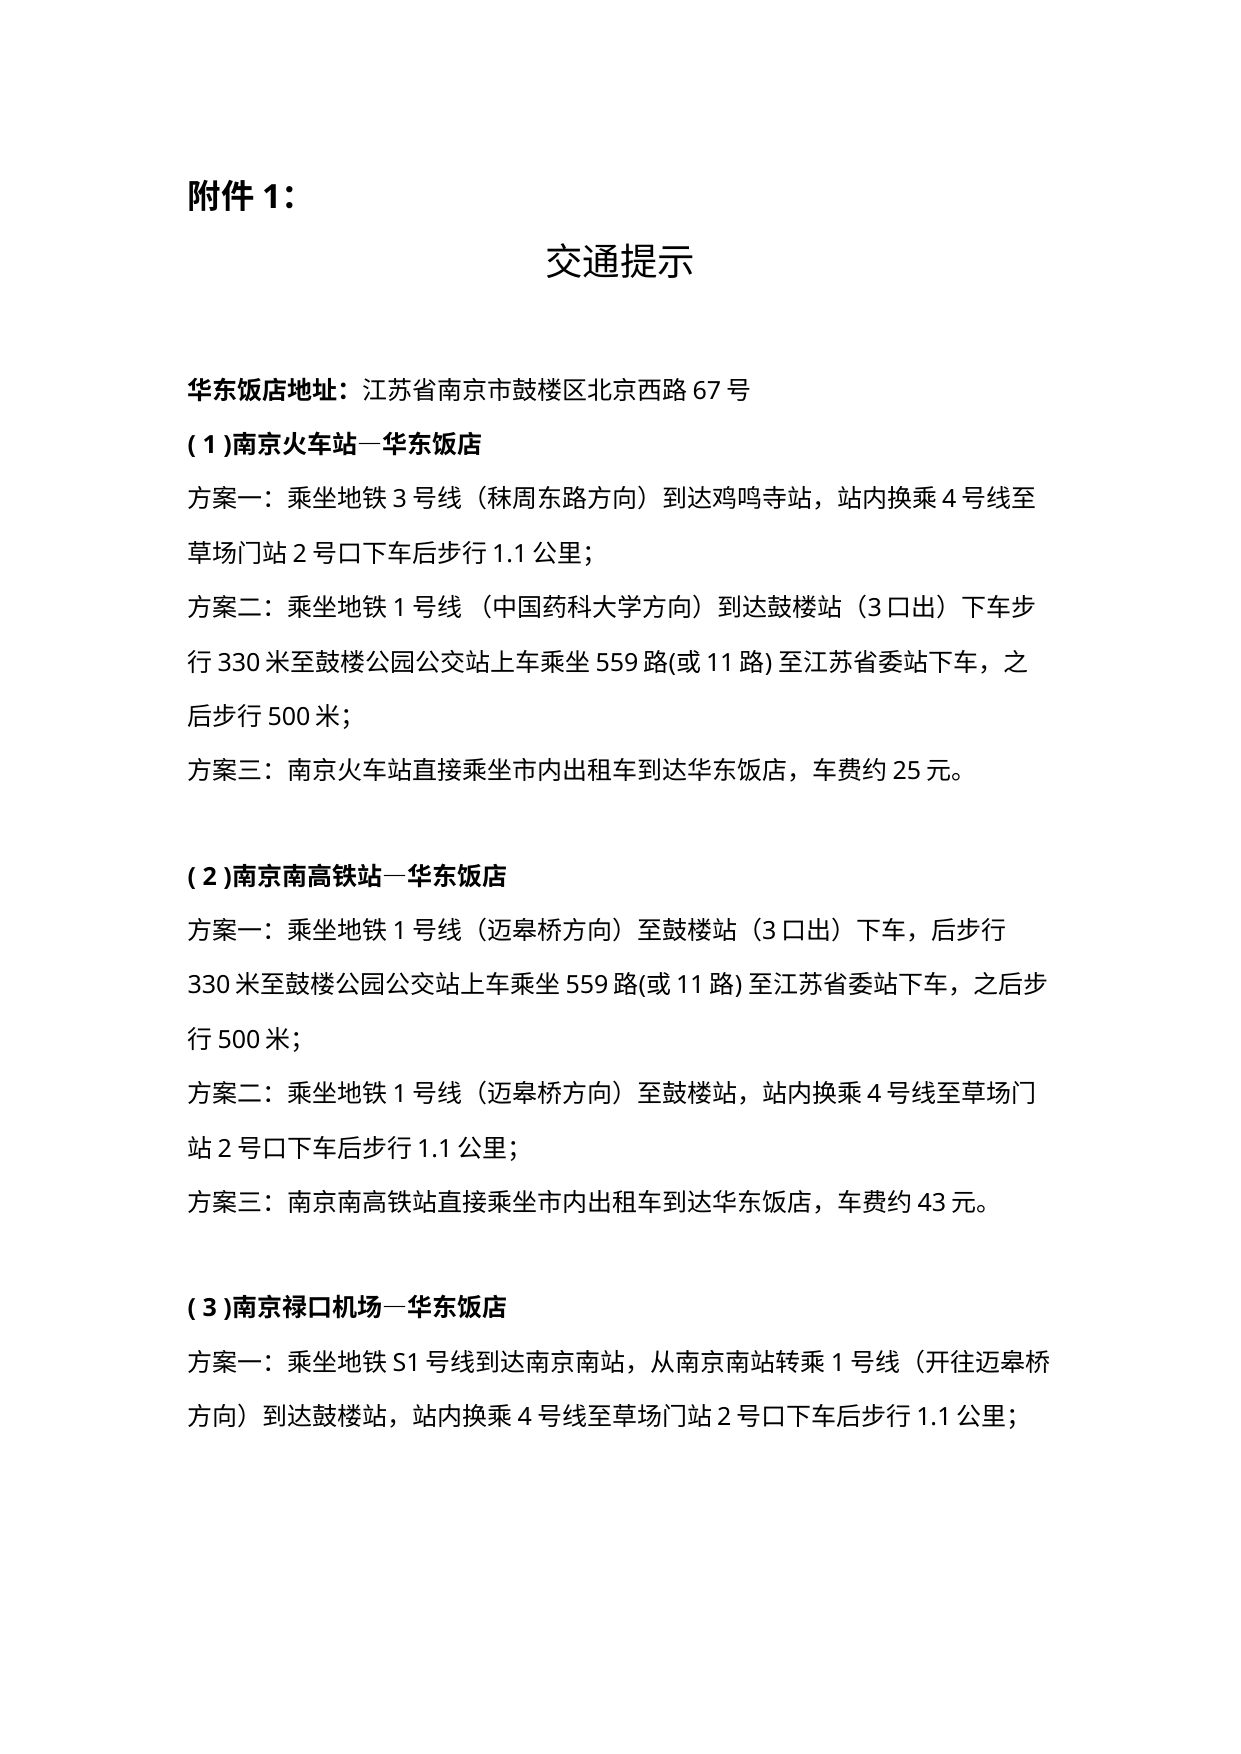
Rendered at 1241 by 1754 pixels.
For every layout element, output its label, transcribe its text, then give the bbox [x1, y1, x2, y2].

text ( 2 )南京南高铁站—华东饭店 [187, 856, 1053, 892]
text 方案二：乘坐地铁1号线 （中国药科大学方向）到达鼓楼站（3口出）下车步行330米至鼓楼公园公交站上车乘坐559路(或11路) 至江苏省委站下车，之后步行500米； [187, 588, 1053, 733]
text 方案一：乘坐地铁3号线（秣周东路方向）到达鸡鸣寺站，站内换乘4号线至草场门站2号口下车后步行1.1公里； [187, 479, 1053, 569]
text 方案三：南京南高铁站直接乘坐市内出租车到达华东饭店，车费约43元。 [187, 1182, 1053, 1219]
text 附件 1： [187, 162, 1053, 227]
text ( 1 )南京火车站—华东饭店 [187, 424, 1053, 461]
text 华东饭店地址：江苏省南京市鼓楼区北京西路67号 [187, 370, 1053, 406]
text 交通提示 [187, 227, 1053, 292]
text ( 3 )南京禄口机场—华东饭店 [187, 1288, 1053, 1324]
text 方案一：乘坐地铁S1号线到达南京南站，从南京南站转乘1号线（开往迈皋桥方向）到达鼓楼站，站内换乘4号线至草场门站2号口下车后步行1.1公里； [187, 1342, 1053, 1433]
text 方案一：乘坐地铁1号线（迈皋桥方向）至鼓楼站（3口出）下车，后步行330米至鼓楼公园公交站上车乘坐559路(或11路) 至江苏省委站下车，之后步行500米； [187, 911, 1053, 1056]
text 方案三：南京火车站直接乘坐市内出租车到达华东饭店，车费约25元。 [187, 751, 1053, 787]
text 方案二：乘坐地铁1号线（迈皋桥方向）至鼓楼站，站内换乘4号线至草场门站2号口下车后步行1.1公里； [187, 1074, 1053, 1164]
